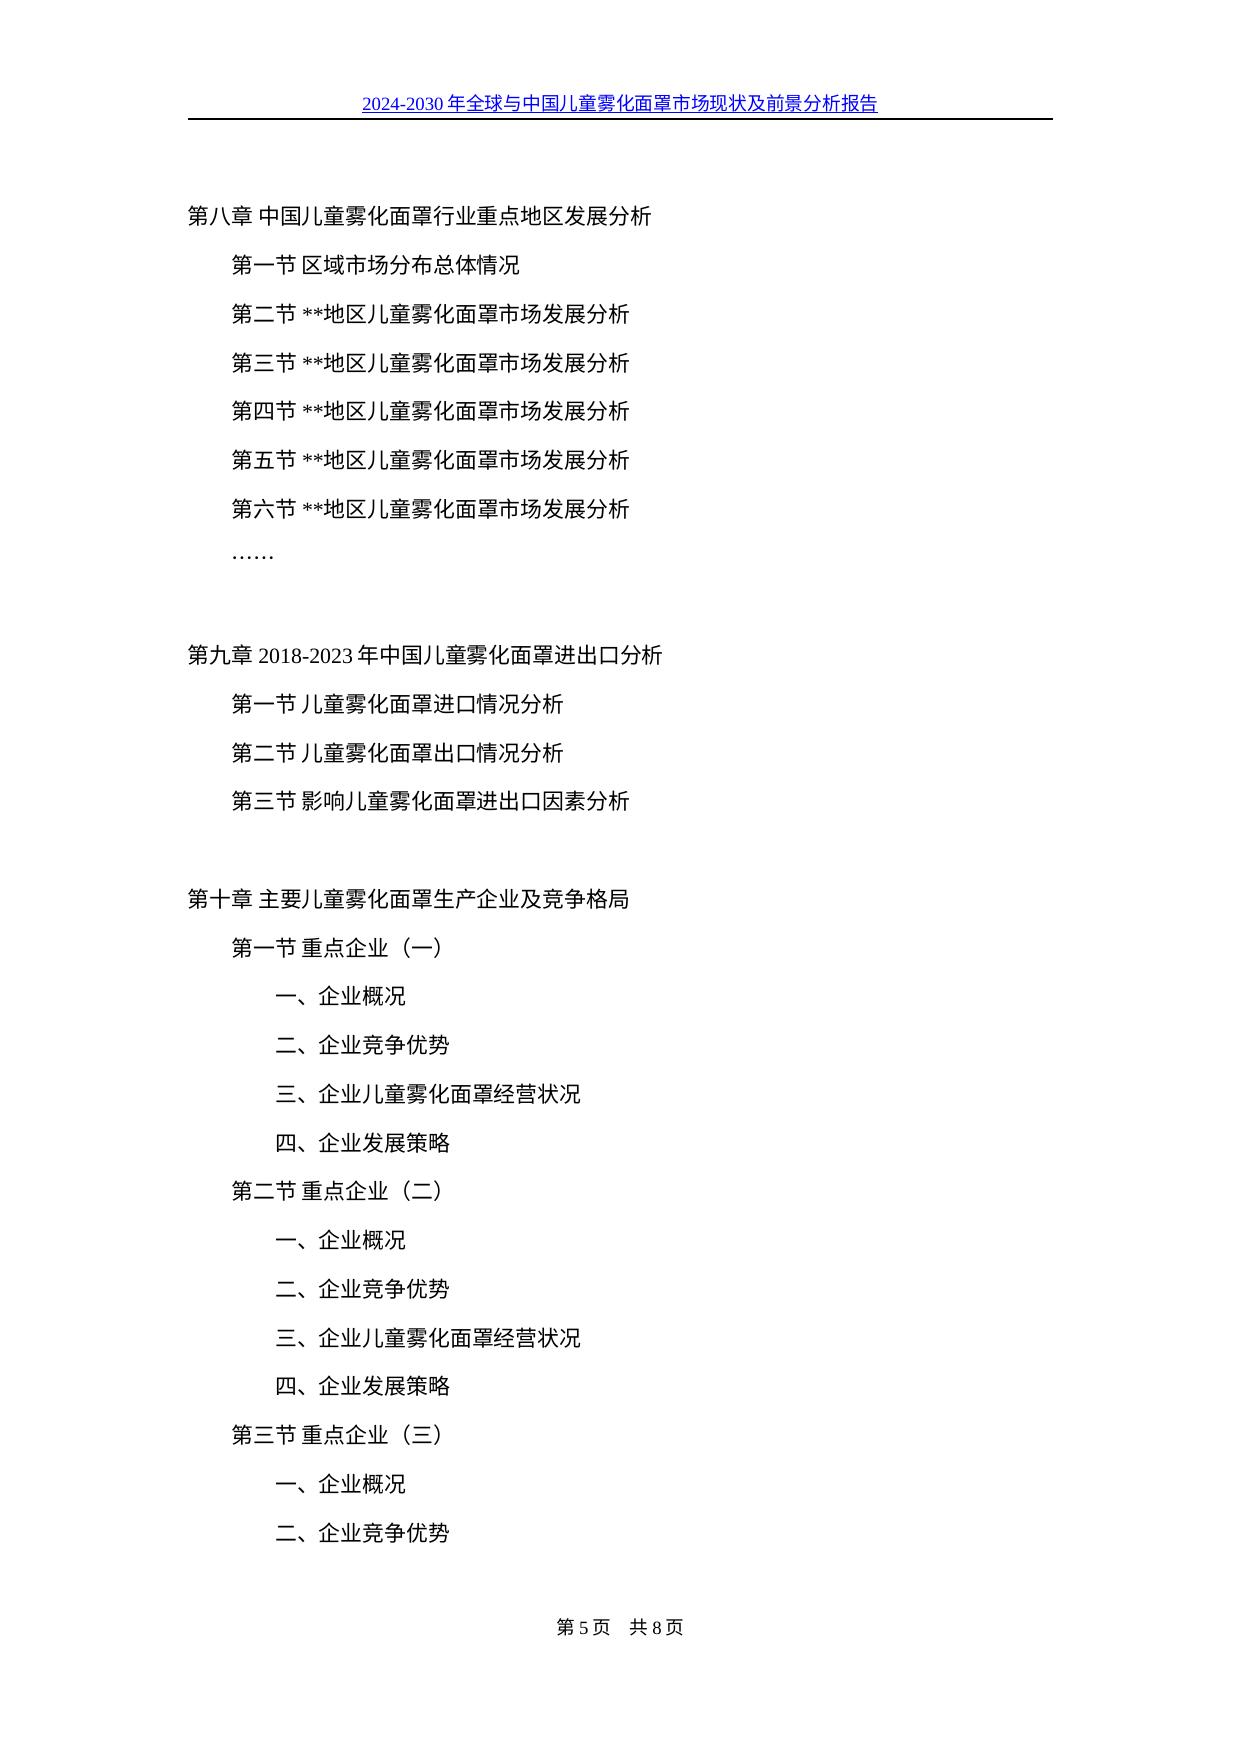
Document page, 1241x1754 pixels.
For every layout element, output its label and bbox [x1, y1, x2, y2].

text [187, 150, 1053, 1548]
